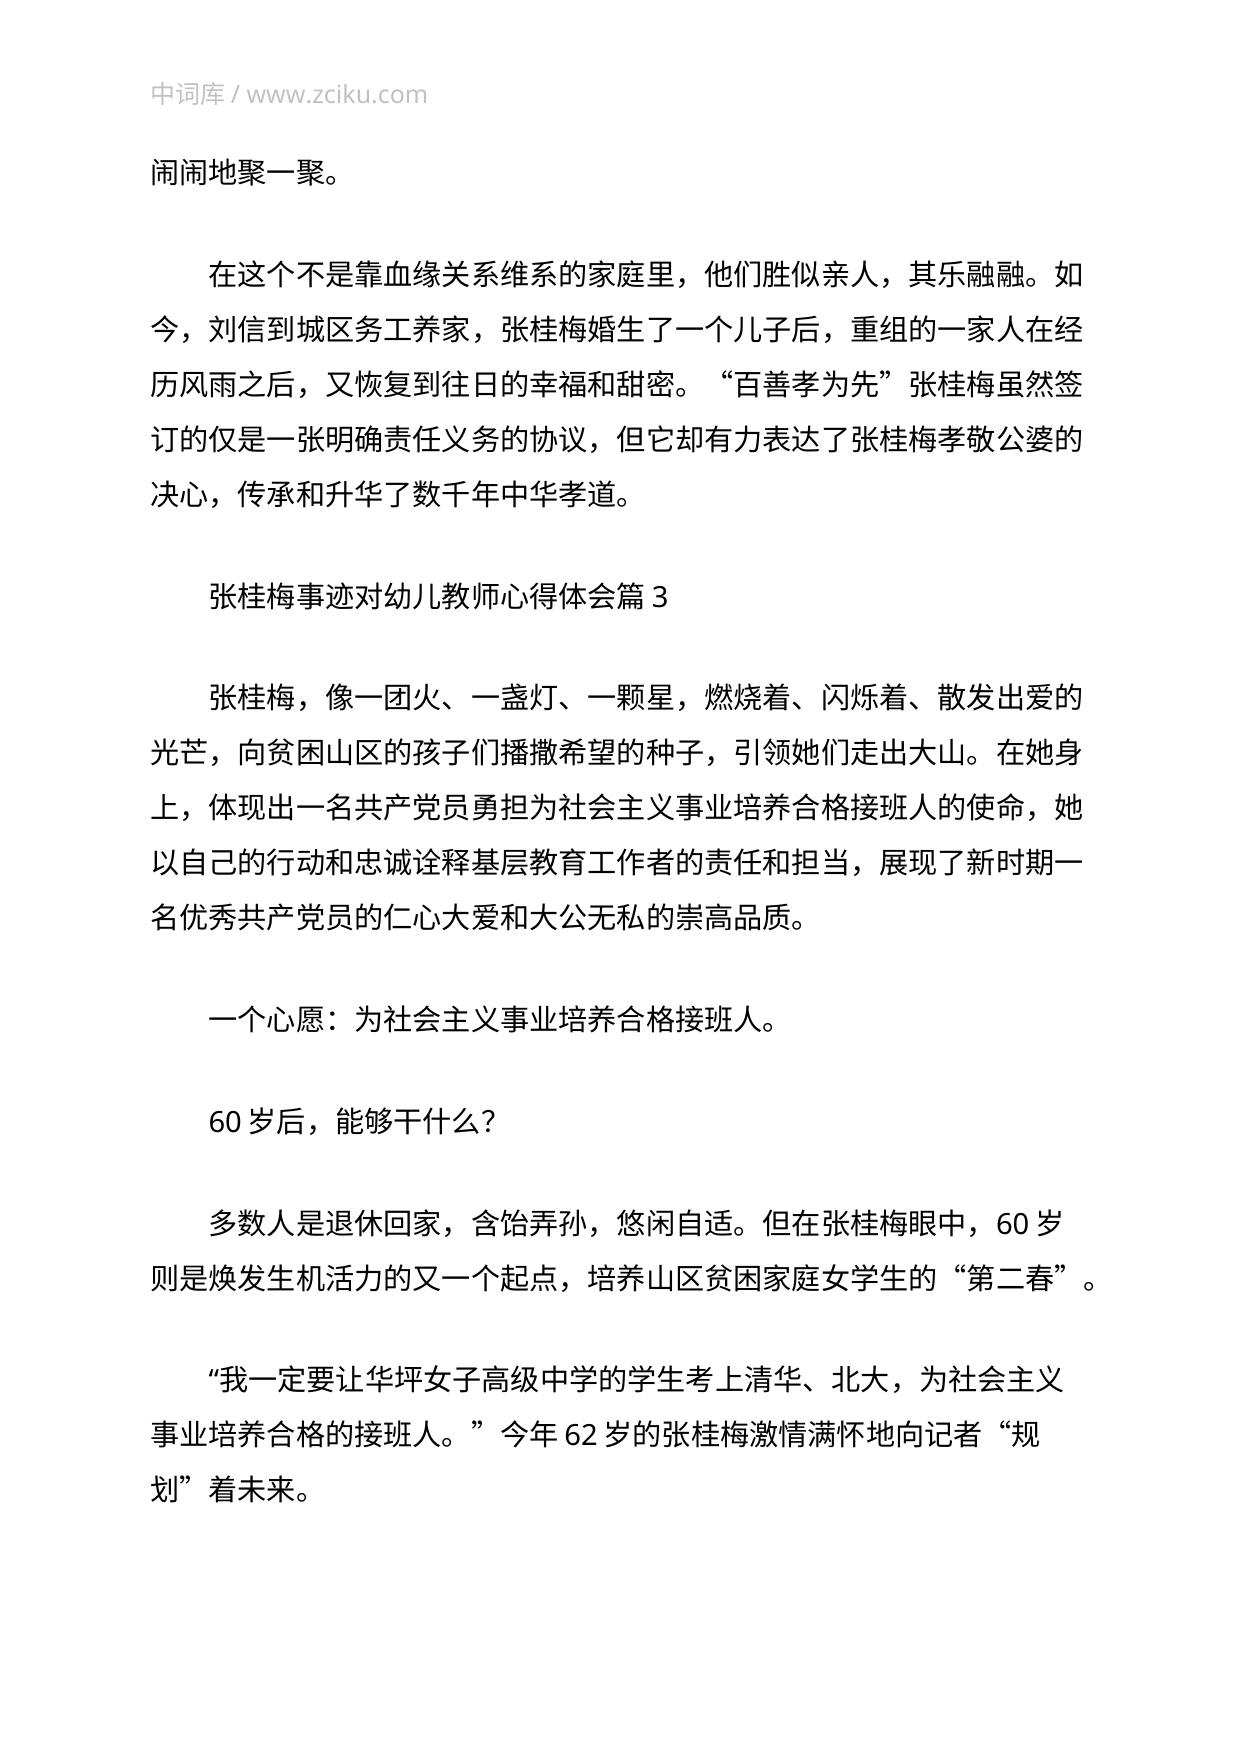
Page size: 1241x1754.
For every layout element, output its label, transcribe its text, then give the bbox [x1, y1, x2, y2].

text 60岁后，能够干什么？ [150, 1098, 1090, 1141]
text 张桂梅事迹对幼儿教师心得体会篇3 [150, 573, 1090, 616]
text 一个心愿：为社会主义事业培养合格接班人。 [150, 996, 1090, 1039]
text 在这个不是靠血缘关系维系的家庭里，他们胜似亲人，其乐融融。如今，刘信到城区务工养家，张桂梅婚生了一个儿子后，重组的一家人在经历风雨之后，又恢复到往日的幸福和甜密。“百善孝为先”张桂梅虽然签订的仅是一张明确责任义务的协议，但它却有力表达了张桂梅孝敬公婆的决心，传承和升华了数千年中华孝道。 [150, 252, 1090, 514]
text 多数人是退休回家，含饴弄孙，悠闲自适。但在张桂梅眼中，60岁则是焕发生机活力的又一个起点，培养山区贫困家庭女学生的“第二春”。 [150, 1200, 1090, 1297]
text 张桂梅，像一团火、一盏灯、一颗星，燃烧着、闪烁着、散发出爱的光芒，向贫困山区的孩子们播撒希望的种子，引领她们走出大山。在她身上，体现出一名共产党员勇担为社会主义事业培养合格接班人的使命，她以自己的行动和忠诚诠释基层教育工作者的责任和担当，展现了新时期一名优秀共产党员的仁心大爱和大公无私的崇高品质。 [150, 675, 1090, 937]
text “我一定要让华坪女子高级中学的学生考上清华、北大，为社会主义事业培养合格的接班人。”今年62岁的张桂梅激情满怀地向记者“规划”着未来。 [150, 1357, 1090, 1509]
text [150, 150, 1090, 192]
